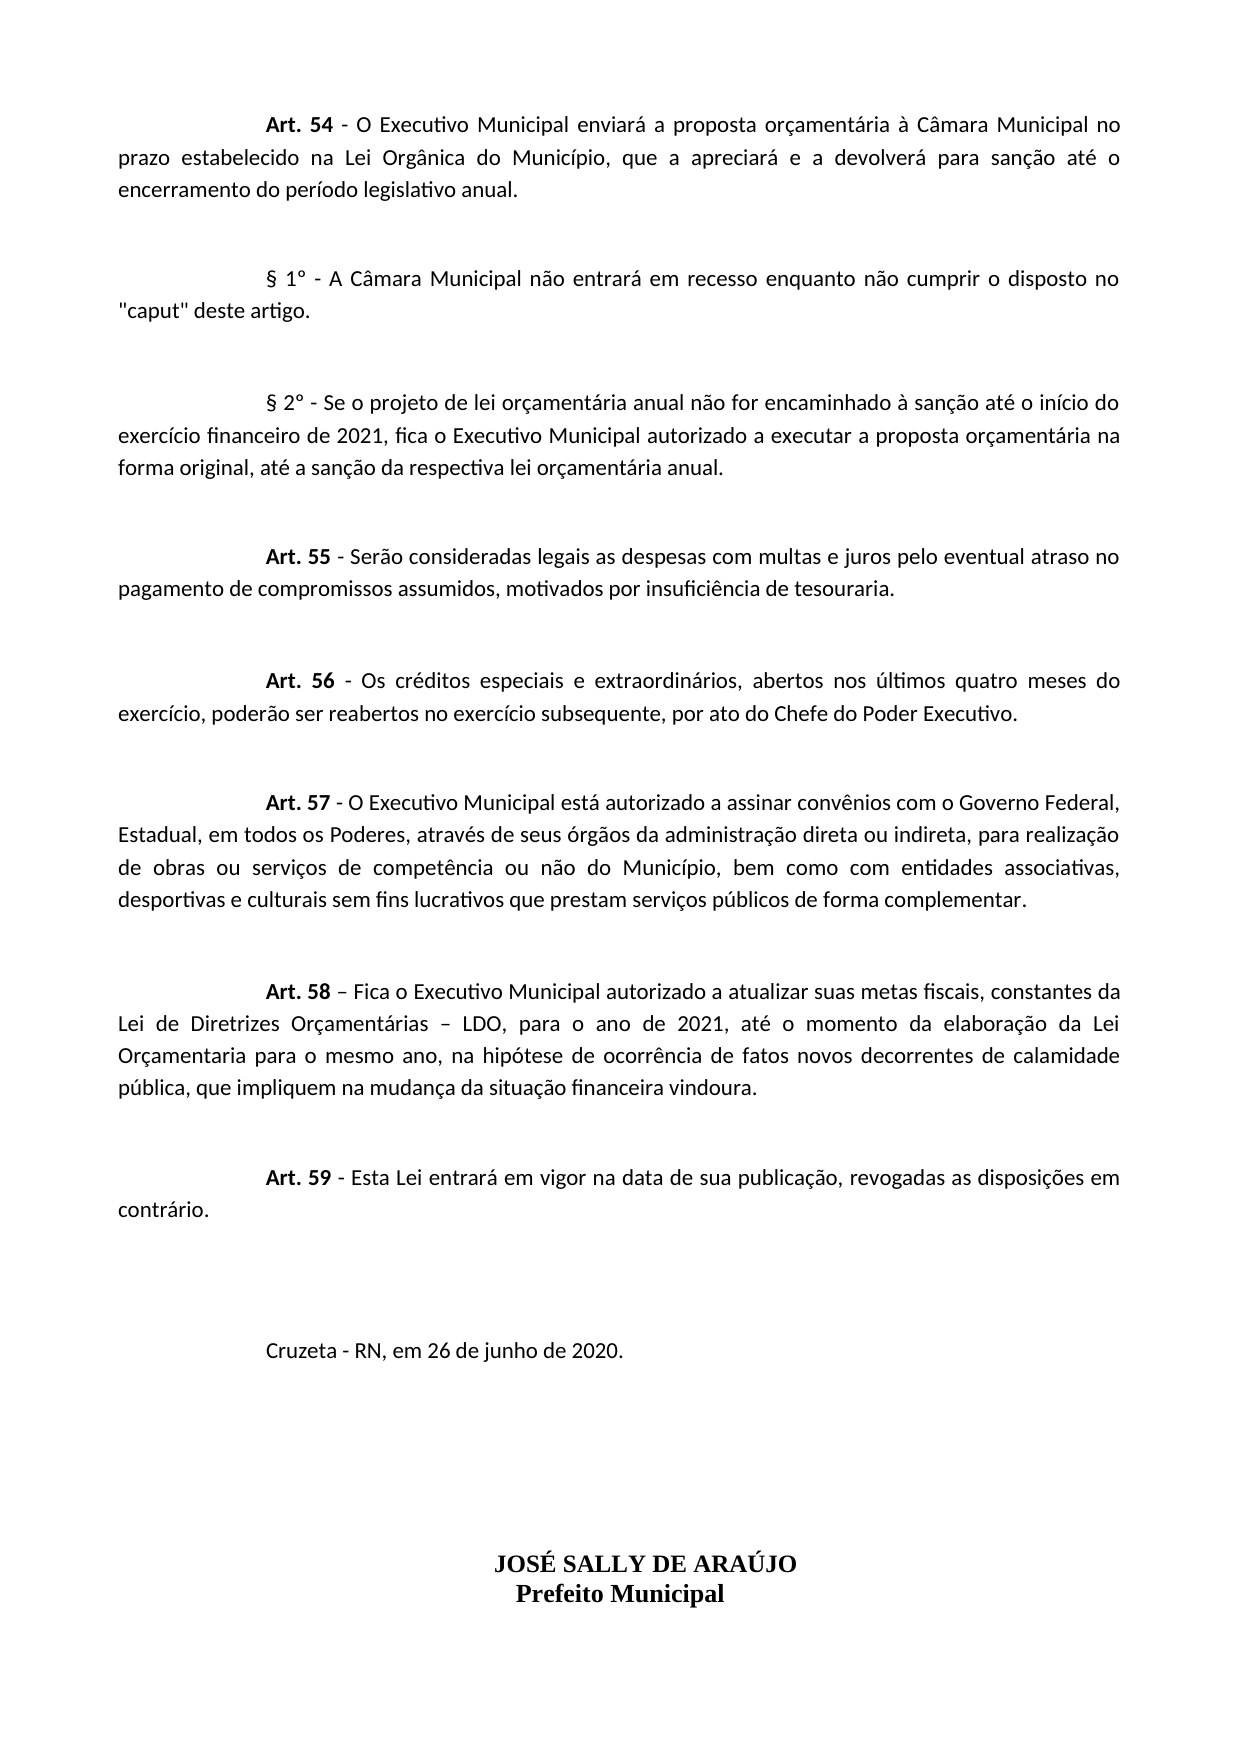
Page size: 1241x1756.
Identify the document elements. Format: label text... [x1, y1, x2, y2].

subtitle JOSÉ SALLY DE ARAÚJO [151, 1549, 1140, 1578]
text Art. 54 - O Executivo Municipal enviará a proposta orçamentária à Câmara Municipal no prazo estabelecido na Lei Orgânica do Município, que a apreciará e a devolverá para sanção até o encerramento do período legislativo anual. [118, 110, 1122, 203]
text Art. 56 - Os créditos especiais e extraordinários, abertos nos últimos quatro meses do exercício, poderão ser reabertos no exercício subsequente, por ato do Chefe do Poder Executivo. [118, 667, 1122, 727]
text Art. 55 - Serão consideradas legais as despesas com multas e juros pelo eventual atraso no pagamento de compromissos assumidos, motivados por insuficiência de tesouraria. [118, 542, 1122, 602]
text Prefeito Municipal [151, 1578, 1089, 1608]
text Cruzeta - RN, em 26 de junho de 2020. [266, 1336, 1140, 1364]
text § 1º - A Câmara Municipal não entrará em recesso enquanto não cumprir o disposto no "caput" deste artigo. [118, 264, 1121, 324]
text Art. 58 – Fica o Executivo Municipal autorizado a atualizar suas metas fiscais, constantes da Lei de Diretrizes Orçamentárias – LDO, para o ano de 2021, até o momento da elaboração da Lei Orçamentaria para o mesmo ano, na hipótese de ocorrência de fatos novos decorrentes de calamidade pública, que impliquem na mudança da situação financeira vindoura. [118, 977, 1122, 1102]
text Art. 59 - Esta Lei entrará em vigor na data de sua publicação, revogadas as disposições em contrário. [118, 1163, 1122, 1223]
text Art. 57 - O Executivo Municipal está autorizado a assinar convênios com o Governo Federal, Estadual, em todos os Poderes, através de seus órgãos da administração direta ou indireta, para realização de obras ou serviços de competência ou não do Município, bem como com entidades associativas, desportivas e culturais sem fins lucrativos que prestam serviços públicos de forma complementar. [118, 788, 1122, 913]
text § 2º - Se o projeto de lei orçamentária anual não for encaminhado à sanção até o início do exercício financeiro de 2021, fica o Executivo Municipal autorizado a executar a proposta orçamentária na forma original, até a sanção da respectiva lei orçamentária anual. [118, 388, 1122, 481]
